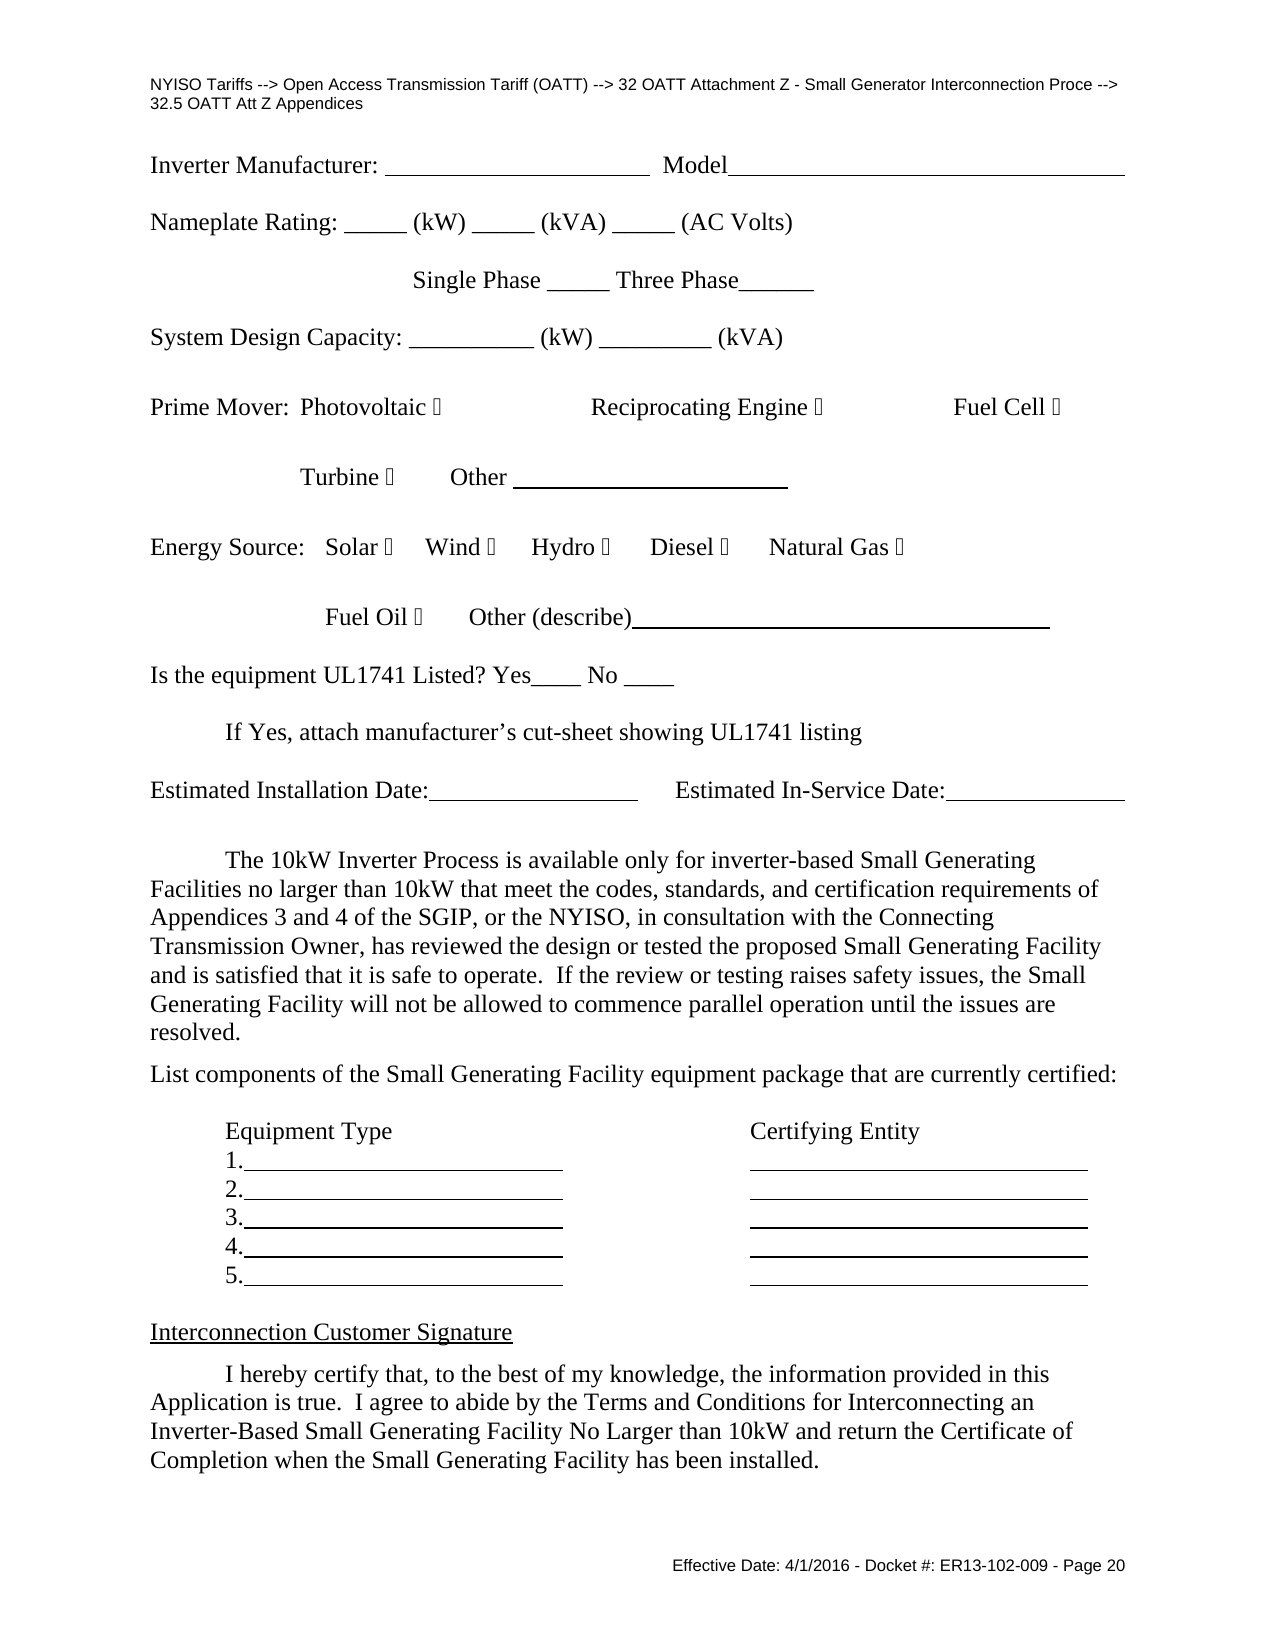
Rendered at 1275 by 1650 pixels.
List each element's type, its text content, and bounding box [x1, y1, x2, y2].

text Estimated Installation Date: Estimated In-Service Date: [150, 775, 1125, 804]
text System Design Capacity: __________ (kW) _________ (kVA) [150, 322, 1125, 351]
text 5. [225, 1260, 1125, 1289]
text Single Phase _____ Three Phase______ [150, 265, 1125, 294]
text If Yes, attach manufacturer’s cut-sheet showing UL1741 listing [150, 717, 1125, 746]
text 4. [225, 1231, 1125, 1260]
text Equipment Type Certifying Entity [225, 1116, 1125, 1145]
text Energy Source: Solar Wind Hydro Diesel Natural Gas [150, 532, 1125, 561]
text Fuel Oil Other (describe) [150, 602, 1125, 631]
text Interconnection Customer Signature [150, 1317, 1125, 1346]
list The 10kW Inverter Process is available only for inverter-based Small Generating Facilities no larger than 10kW that meet the codes, standards, and certification requirements of Appendices 3 and 4 of the SGIP, or the NYISO, in consultation with the Connecting Transmission Owner, has reviewed the design or tested the proposed Small Generating Facility and is satisfied that it is safe to operate. If the review or testing raises safety issues, the Small Generating Facility will not be allowed to commence parallel operation until the issues are resolved. [150, 845, 1125, 1046]
text Prime Mover: Photovoltaic Reciprocating Engine Fuel Cell [150, 392, 1125, 421]
text Nameplate Rating: _____ (kW) _____ (kVA) _____ (AC Volts) [150, 207, 1125, 236]
text 1. [225, 1145, 1125, 1174]
text List components of the Small Generating Facility equipment package that are currently certified: [150, 1059, 1125, 1087]
text Turbine Other [150, 462, 1125, 491]
text 3. [225, 1202, 1125, 1231]
list I hereby certify that, to the best of my knowledge, the information provided in this Application is true. I agree to abide by the Terms and Conditions for Interconnecting an Inverter-Based Small Generating Facility No Larger than 10kW and return the Certificate of Completion when the Small Generating Facility has been installed. [150, 1359, 1125, 1474]
text Is the equipment UL1741 Listed? Yes____ No ____ [150, 660, 1125, 717]
text Inverter Manufacturer: Model [150, 150, 1125, 179]
text 2. [225, 1174, 1125, 1202]
